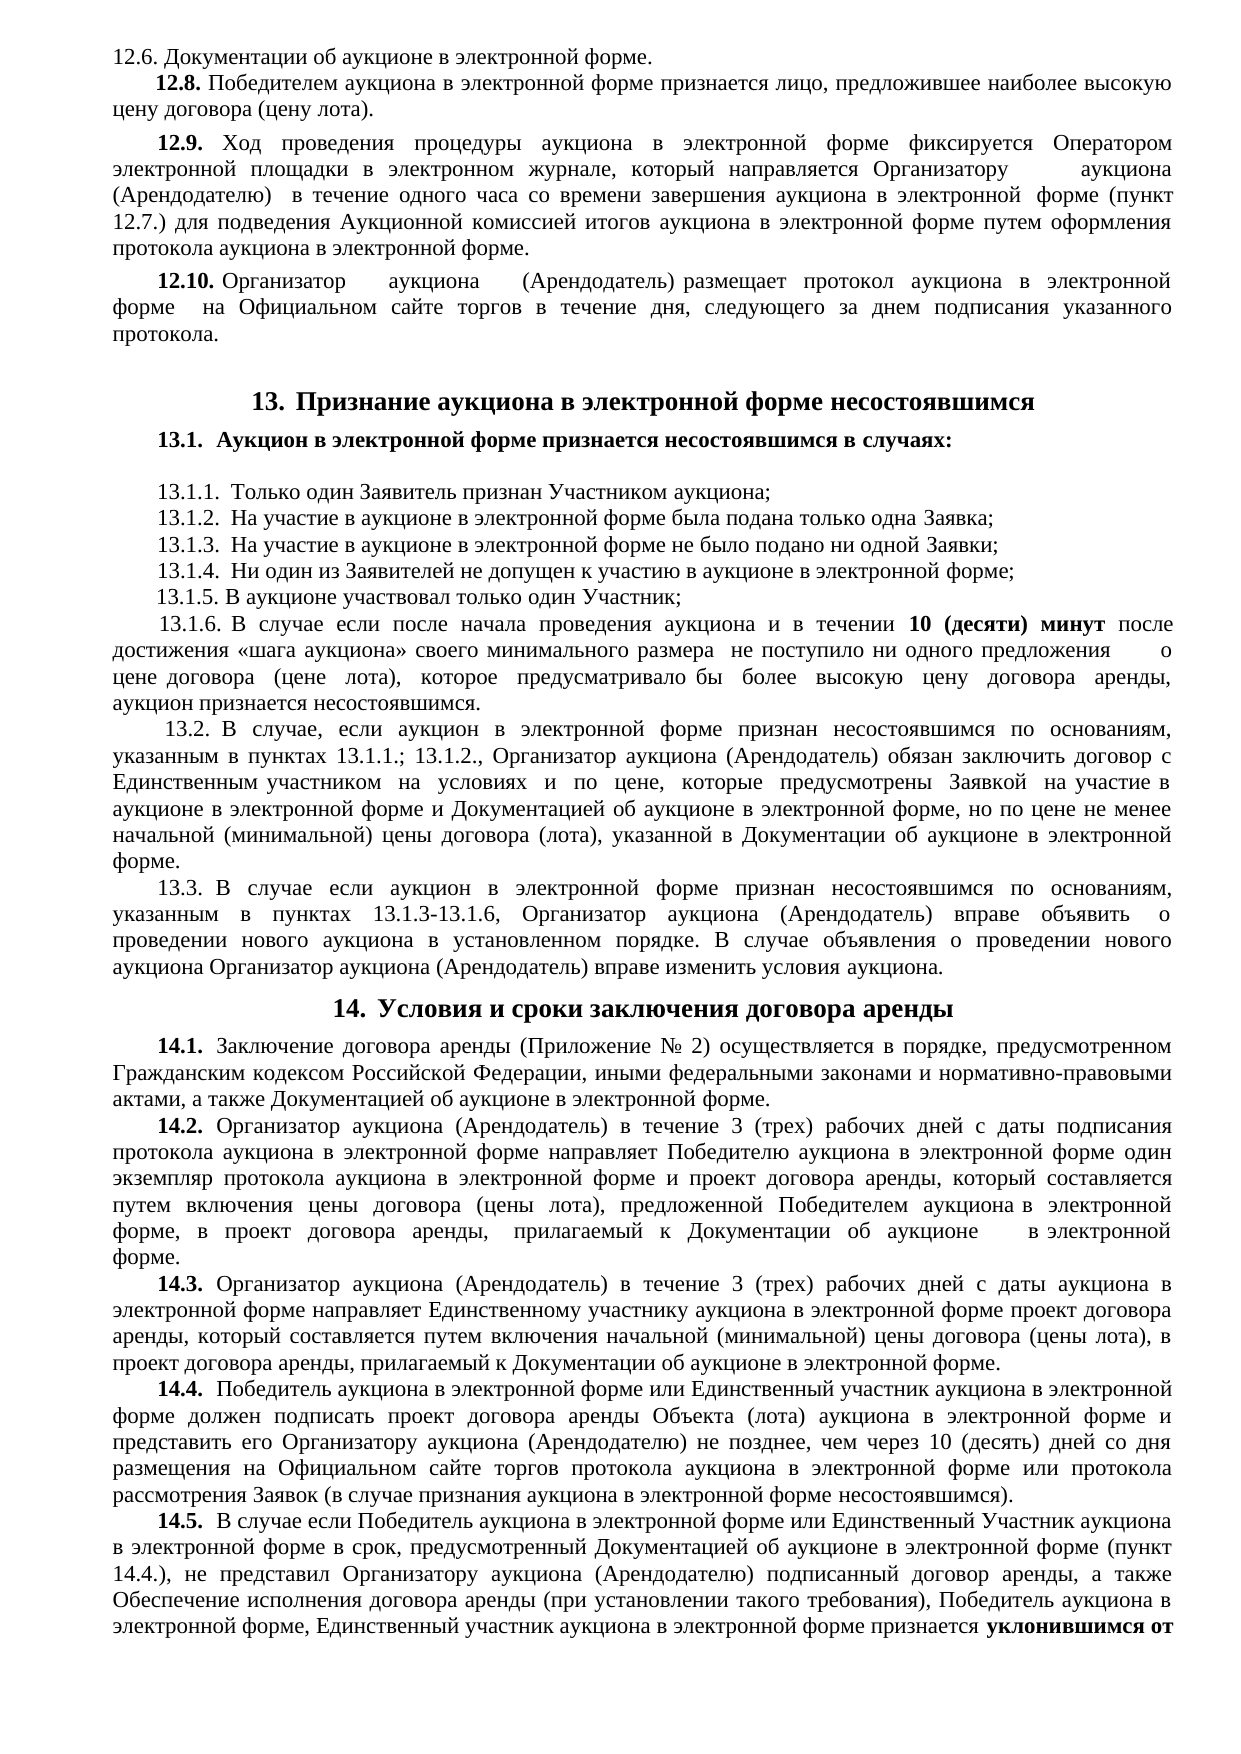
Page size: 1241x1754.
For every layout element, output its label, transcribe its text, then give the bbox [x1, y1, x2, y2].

list В случае если после начала проведения аукциона и в течении 10 (десяти) минут после достижения «шага аукциона» своего минимального размера не поступило ни одного предложения о цене договора (цене лота), которое предусматривало бы более высокую цену договора аренды, аукцион признается несостоявшимся. [112, 610, 1173, 716]
list Победитель аукциона в электронной форме или Единственный участник аукциона в электронной форме должен подписать проект договора аренды Объекта (лота) аукциона в электронной форме и представить его Организатору аукциона (Арендодателю) не позднее, чем через 10 (десять) дней со дня размещения на Официальном сайте торгов протокола аукциона в электронной форме или протокола рассмотрения Заявок (в случае признания аукциона в электронной форме несостоявшимся). [112, 1375, 1173, 1507]
list В случае если аукцион в электронной форме признан несостоявшимся по основаниям, указанным в пунктах 13.1.3-13.1.6, Организатор аукциона (Арендодатель) вправе объявить о проведении нового аукциона в установленном порядке. В случае объявления о проведении нового аукциона Организатор аукциона (Арендодатель) вправе изменить условия аукциона. [112, 874, 1173, 979]
subtitle Аукцион в электронной форме признается несостоявшимся в случаях: [157, 426, 1173, 452]
list Заключение договора аренды (Приложение № 2) осуществляется в порядке, предусмотренном Гражданским кодексом Российской Федерации, иными федеральными законами и нормативно-правовыми актами, а также Документацией об аукционе в электронной форме. [112, 1033, 1173, 1112]
list Организатор аукциона (Арендодатель) в течение 3 (трех) рабочих дней с даты аукциона в электронной форме направляет Единственному участнику аукциона в электронной форме проект договора аренды, который составляется путем включения начальной (минимальной) цены договора (цены лота), в проект договора аренды, прилагаемый к Документации об аукционе в электронной форме. [112, 1270, 1173, 1375]
subtitle Признание аукциона в электронной форме несостоявшимся [112, 385, 1173, 416]
text 12.8. Победителем аукциона в электронной форме признается лицо, предложившее наиболее высокую цену договора (цену лота). [112, 70, 1173, 122]
list В случае, если аукцион в электронной форме признан несостоявшимся по основаниям, указанным в пунктах 13.1.1.; 13.1.2., Организатор аукциона (Арендодатель) обязан заключить договор с Единственным участником на условиях и по цене, которые предусмотрены Заявкой на участие в аукционе в электронной форме и Документацией об аукционе в электронной форме, но по цене не менее начальной (минимальной) цены договора (лота), указанной в Документации об аукционе в электронной форме. [112, 716, 1173, 874]
list Только один Заявитель признан Участником аукциона; [157, 479, 1173, 505]
list В аукционе участвовал только один Участник; [156, 584, 1173, 610]
list Организатор аукциона (Арендодатель) в течение 3 (трех) рабочих дней с даты подписания протокола аукциона в электронной форме направляет Победителю аукциона в электронной форме один экземпляр протокола аукциона в электронной форме и проект договора аренды, который составляется путем включения цены договора (цены лота), предложенной Победителем аукциона в электронной форме, в проект договора аренды, прилагаемый к Документации об аукционе в электронной форме. [112, 1112, 1173, 1270]
list Организатор аукциона (Арендодатель) размещает протокол аукциона в электронной форме на Официальном сайте торгов в течение дня, следующего за днем подписания указанного протокола. [112, 267, 1173, 346]
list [112, 1507, 1173, 1639]
text 12.6. Документации об аукционе в электронной форме. [112, 44, 1173, 70]
subtitle Условия и сроки заключения договора аренды [112, 992, 1173, 1023]
list На участие в аукционе в электронной форме была подана только одна Заявка; [157, 505, 1173, 531]
list Ход проведения процедуры аукциона в электронной форме фиксируется Оператором электронной площадки в электронном журнале, который направляется Организатору аукциона (Арендодателю) в течение одного часа со времени завершения аукциона в электронной форме (пункт 12.7.) для подведения Аукционной комиссией итогов аукциона в электронной форме путем оформления протокола аукциона в электронной форме. [112, 129, 1173, 260]
list Ни один из Заявителей не допущен к участию в аукционе в электронной форме; [157, 557, 1173, 584]
list На участие в аукционе в электронной форме не было подано ни одной Заявки; [157, 531, 1173, 557]
